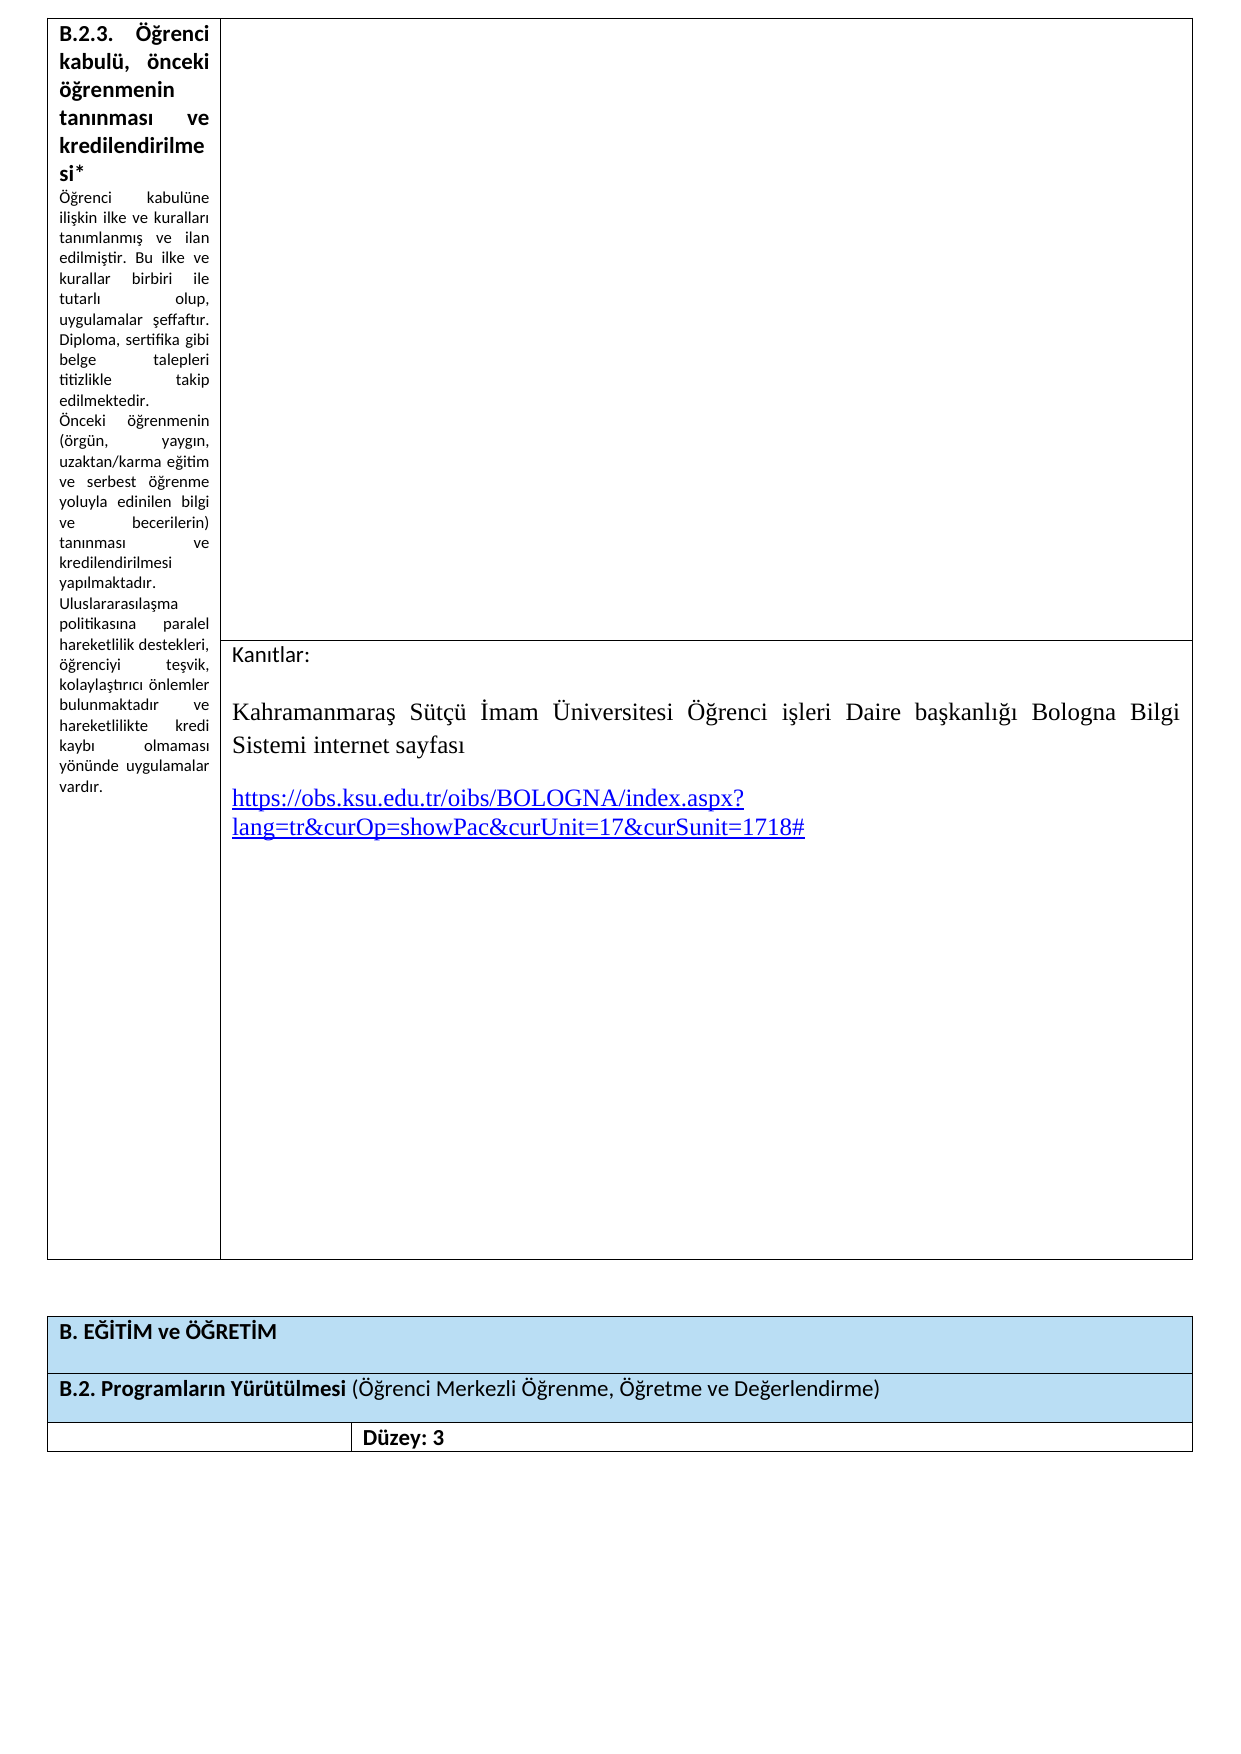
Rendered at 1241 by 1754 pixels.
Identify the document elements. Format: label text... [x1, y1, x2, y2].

table_cell [221, 19, 1192, 639]
table_cell B.2. Programların Yürütülmesi (Öğrenci Merkezli Öğrenme, Öğretme ve Değerlendirme) [48, 1374, 1192, 1422]
table_cell Düzey: 3 [352, 1423, 1192, 1451]
table_cell B.2.3. Öğrenci kabulü, önceki öğrenmenin tanınması ve kredilendirilmesi* Öğrenci kabulüne ilişkin ilke ve kuralları tanımlanmış ve ilan edilmiştir. Bu ilke ve kurallar birbiri ile tutarlı olup, uygulamalar şeffaftır. Diploma, sertifika gibi belge talepleri titizlikle takip edilmektedir. Önceki öğrenmenin (örgün, yaygın, uzaktan/karma eğitim ve serbest öğrenme yoluyla edinilen bilgi ve becerilerin) tanınması ve kredilendirilmesi yapılmaktadır. Uluslararasılaşma politikasına paralel hareketlilik destekleri, öğrenciyi teşvik, kolaylaştırıcı önlemler bulunmaktadır ve hareketlilikte kredi kaybı olmaması yönünde uygulamalar vardır. [48, 19, 220, 1259]
table_header B. EĞİTİM ve ÖĞRETİM [48, 1317, 1192, 1373]
table_cell Kanıtlar: Kahramanmaraş Sütçü İmam Üniversitesi Öğrenci işleri Daire başkanlığı Bologna Bilgi Sistemi internet sayfası https://obs.ksu.edu.tr/oibs/BOLOGNA/index.aspx?lang=tr&curOp=showPac&curUnit=17&curSunit=1718# [221, 641, 1192, 1259]
table_cell [48, 1423, 351, 1451]
